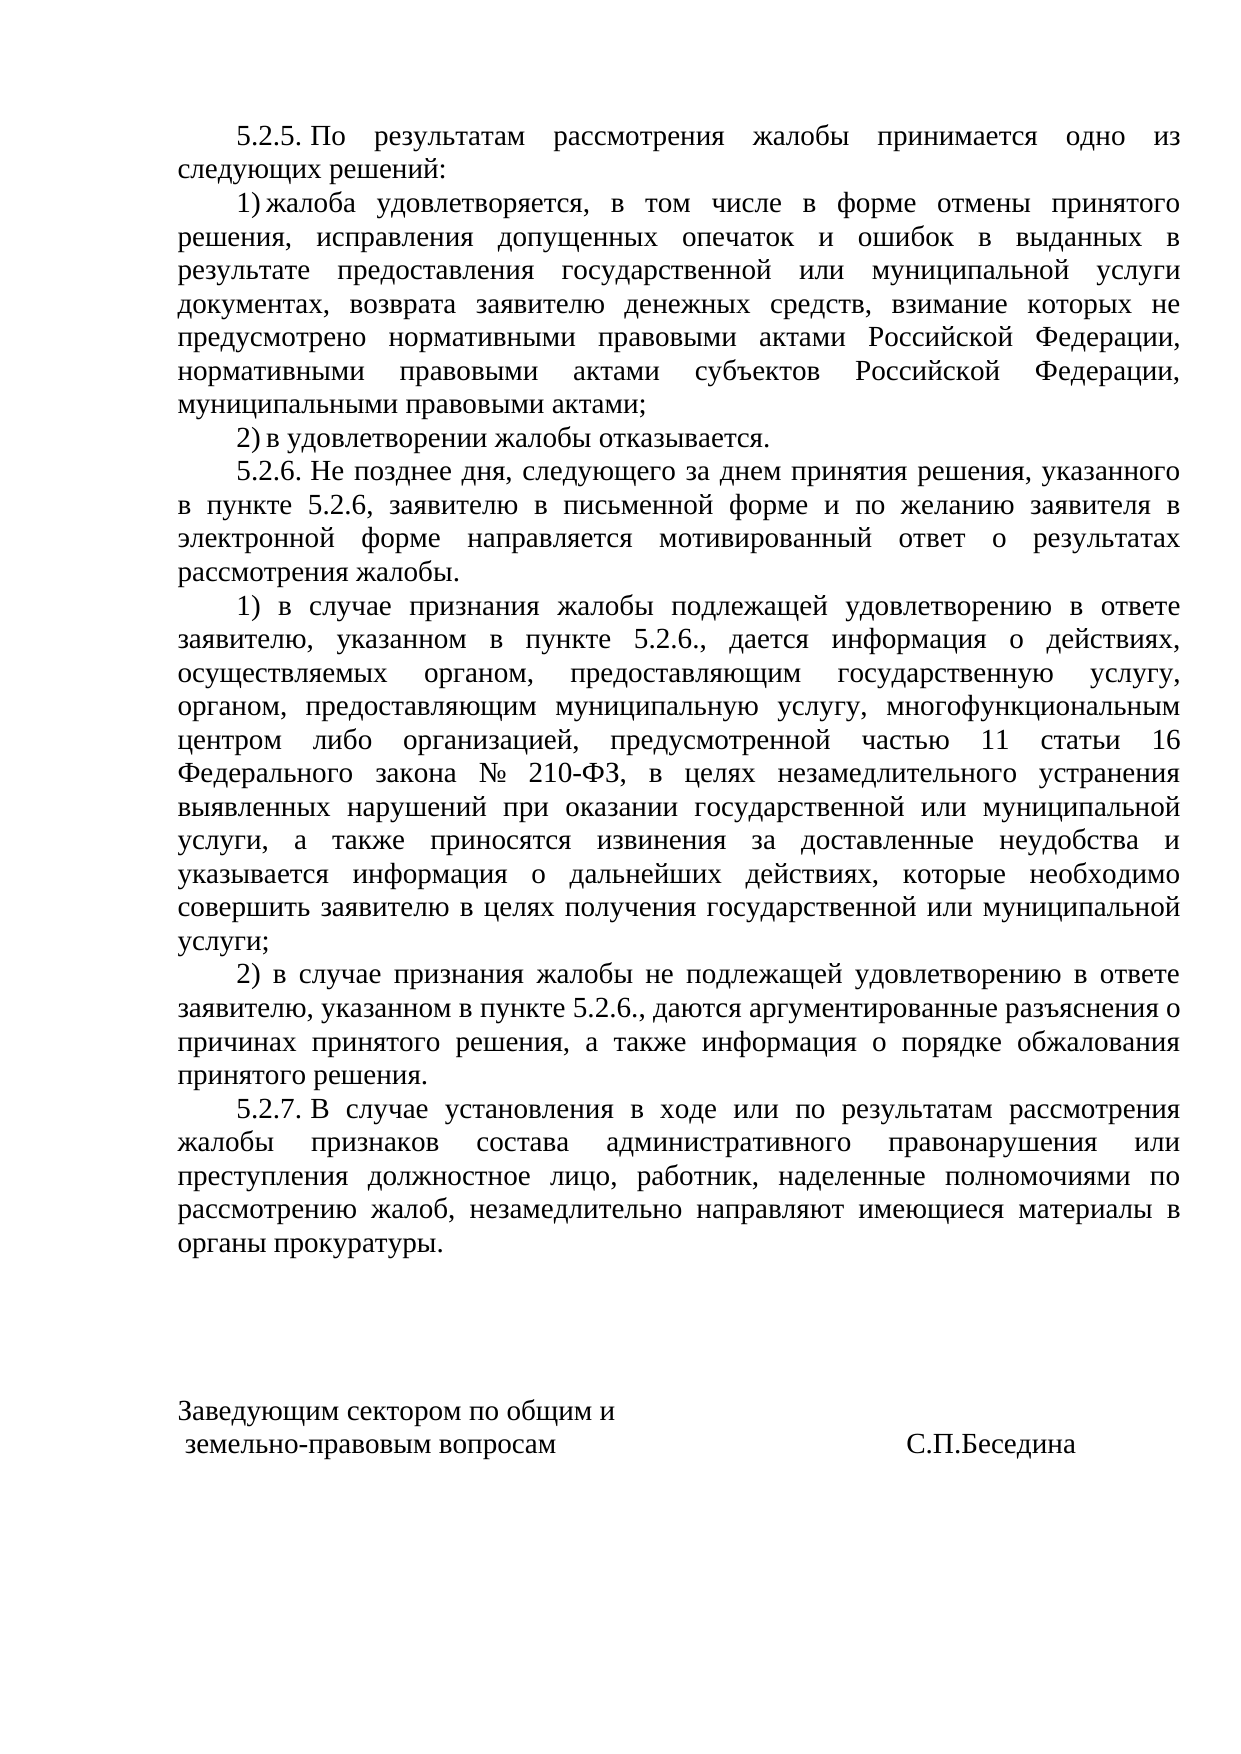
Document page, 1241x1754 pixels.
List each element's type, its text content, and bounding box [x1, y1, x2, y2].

list Не позднее дня, следующего за днем принятия решения, указанного в пункте 5.2.6, заявителю в письменной форме и по желанию заявителя в электронной форме направляется мотивированный ответ о результатах рассмотрения жалобы. [177, 453, 1181, 588]
text земельно-правовым вопросам С.П.Беседина [177, 1426, 1181, 1460]
list в удовлетворении жалобы отказывается. [177, 420, 1181, 453]
text 2) в случае признания жалобы не подлежащей удовлетворению в ответе заявителю, указанном в пункте 5.2.6., даются аргументированные разъяснения о причинах принятого решения, а также информация о порядке обжалования принятого решения. [177, 957, 1181, 1091]
list В случае установления в ходе или по результатам рассмотрения жалобы признаков состава административного правонарушения или преступления должностное лицо, работник, наделенные полномочиями по рассмотрению жалоб, незамедлительно направляют имеющиеся материалы в органы прокуратуры. [177, 1091, 1181, 1258]
text 1) в случае признания жалобы подлежащей удовлетворению в ответе заявителю, указанном в пункте 5.2.6., дается информация о действиях, осуществляемых органом, предоставляющим государственную услугу, органом, предоставляющим муниципальную услугу, многофункциональным центром либо организацией, предусмотренной частью 11 статьи 16 Федерального закона № 210-ФЗ, в целях незамедлительного устранения выявленных нарушений при оказании государственной или муниципальной услуги, а также приносятся извинения за доставленные неудобства и указывается информация о дальнейших действиях, которые необходимо совершить заявителю в целях получения государственной или муниципальной услуги; [177, 588, 1181, 957]
text Заведующим сектором по общим и [177, 1393, 1181, 1426]
list жалоба удовлетворяется, в том числе в форме отмены принятого решения, исправления допущенных опечаток и ошибок в выданных в результате предоставления государственной или муниципальной услуги документах, возврата заявителю денежных средств, взимание которых не предусмотрено нормативными правовыми актами Российской Федерации, нормативными правовыми актами субъектов Российской Федерации, муниципальными правовыми актами; [177, 185, 1181, 420]
list По результатам рассмотрения жалобы принимается одно из следующих решений: [177, 118, 1181, 185]
